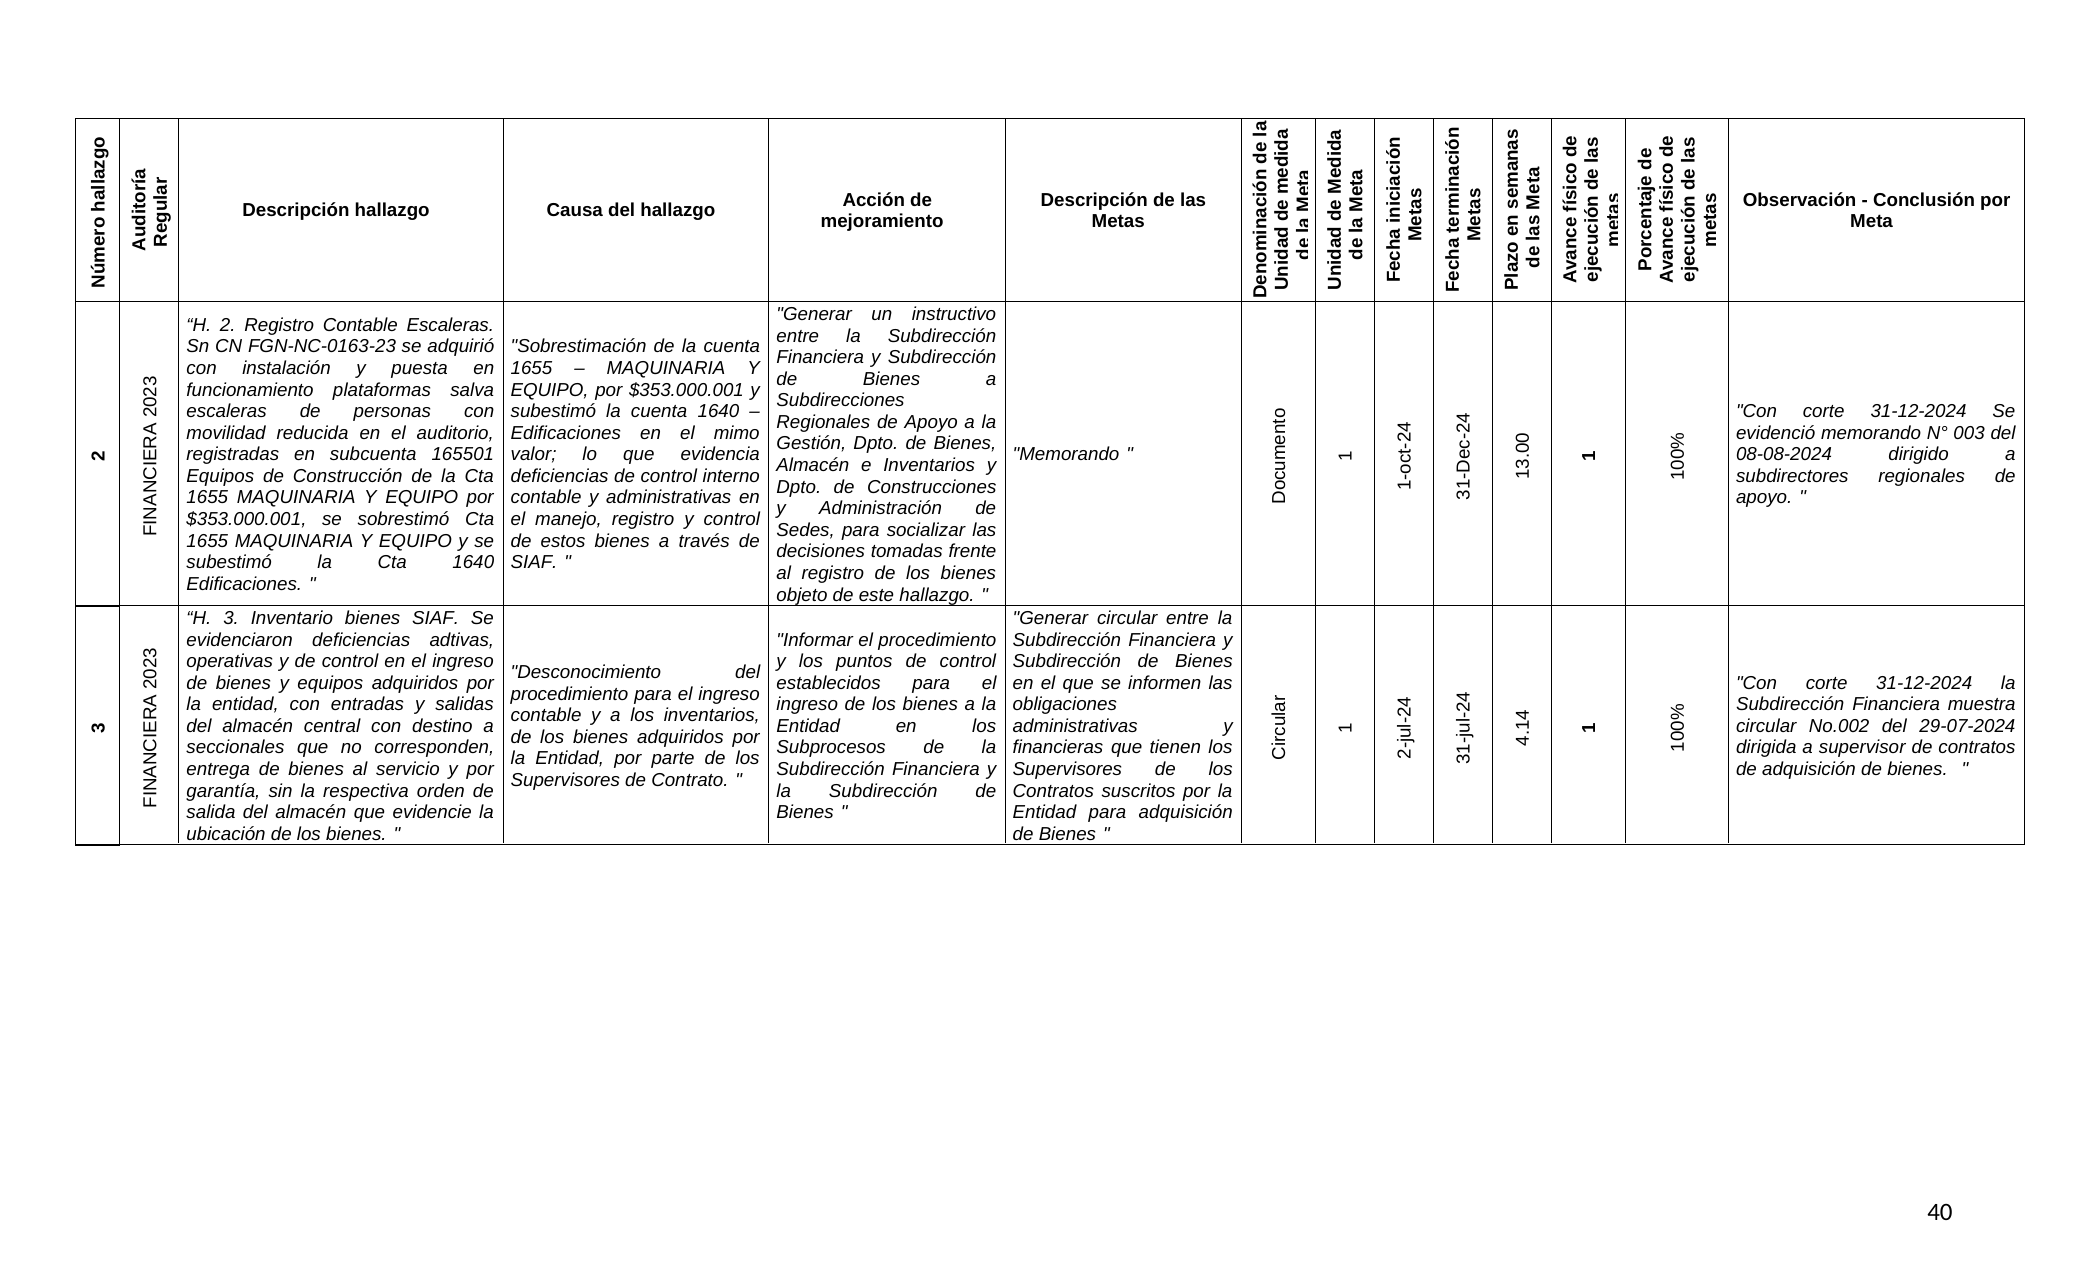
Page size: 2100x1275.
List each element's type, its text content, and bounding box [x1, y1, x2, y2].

table_cell 13.00 [1493, 302, 1551, 605]
table_cell "Con corte 31-12-2024 la Subdirección Financiera muestra circular No.002 del 29-07-2024 dirigida a supervisor de contratos de adquisición de bienes. " [1729, 606, 2024, 844]
table_cell "Generar circular entre la Subdirección Financiera y Subdirección de Bienes en el que se informen las obligaciones administrativas y financieras que tienen los Supervisores de los Contratos suscritos por la Entidad para adquisición de Bienes " [1005, 606, 1241, 844]
table_cell FINANCIERA 2023 [120, 302, 178, 605]
table_cell "Desconocimiento del procedimiento para el ingreso contable y a los inventarios, de los bienes adquiridos por la Entidad, por parte de los Supervisores de Contrato. " [503, 606, 769, 844]
table_header Plazo en semanas de las Meta [1493, 119, 1551, 301]
table_header Avance físico de ejecución de las metas [1552, 119, 1625, 301]
table_cell "Generar un instructivo entre la Subdirección Financiera y Subdirección de Bienes a Subdirecciones Regionales de Apoyo a la Gestión, Dpto. de Bienes, Almacén e Inventarios y Dpto. de Construcciones y Administración de Sedes, para socializar las decisiones tomadas frente al registro de los bienes objeto de este hallazgo. " [769, 302, 1005, 605]
table_cell 2-jul-24 [1374, 606, 1433, 844]
table_cell 1 [1316, 302, 1374, 605]
table_cell "Memorando " [1006, 302, 1241, 605]
table_header Auditoría Regular [120, 119, 178, 301]
table_cell "Informar el procedimiento y los puntos de control establecidos para el ingreso de los bienes a la Entidad en los Subprocesos de la Subdirección Financiera y la Subdirección de Bienes " [769, 606, 1005, 844]
table_cell 1-oct-24 [1375, 302, 1433, 605]
table_cell "Con corte 31-12-2024 Se evidenció memorando N° 003 del 08-08-2024 dirigido a subdirectores regionales de apoyo. " [1729, 302, 2024, 605]
table_cell 1 [1552, 302, 1625, 605]
table_cell Circular [1241, 606, 1315, 844]
table_cell 100% [1625, 606, 1728, 844]
table_cell 100% [1626, 302, 1728, 605]
table_cell 1 [1315, 606, 1374, 844]
table_cell “H. 3. Inventario bienes SIAF. Se evidenciaron deficiencias adtivas, operativas y de control en el ingreso de bienes y equipos adquiridos por la entidad, con entradas y salidas del almacén central con destino a seccionales que no corresponden, entrega de bienes al servicio y por garantía, sin la respectiva orden de salida del almacén que evidencie la ubicación de los bienes. " [179, 606, 503, 844]
table_header Causa del hallazgo [504, 119, 768, 301]
table_cell 4.14 [1492, 606, 1551, 844]
table_header Acción de mejoramiento [769, 119, 1005, 301]
table_header Fecha iniciación Metas [1375, 119, 1433, 301]
table_header Porcentaje de Avance físico de ejecución de las metas [1626, 119, 1728, 301]
table_header Observación - Conclusión por Meta [1729, 119, 2024, 301]
table_header Descripción hallazgo [179, 119, 503, 301]
table_header Fecha terminación Metas [1434, 119, 1492, 301]
table_header Número hallazgo [76, 119, 119, 301]
table_cell 3 [76, 607, 119, 844]
table_header Descripción de las Metas [1006, 119, 1241, 301]
table_header Unidad de Medida de la Meta [1316, 119, 1374, 301]
table_cell 31-Dec-24 [1434, 302, 1492, 605]
table_header Denominación de la Unidad de medida de la Meta [1242, 119, 1315, 301]
table_cell 2 [76, 302, 119, 605]
table_cell FINANCIERA 2023 [120, 606, 179, 844]
table_cell 1 [1551, 606, 1625, 844]
table_cell 31-jul-24 [1433, 606, 1492, 844]
table_cell Documento [1242, 302, 1315, 605]
